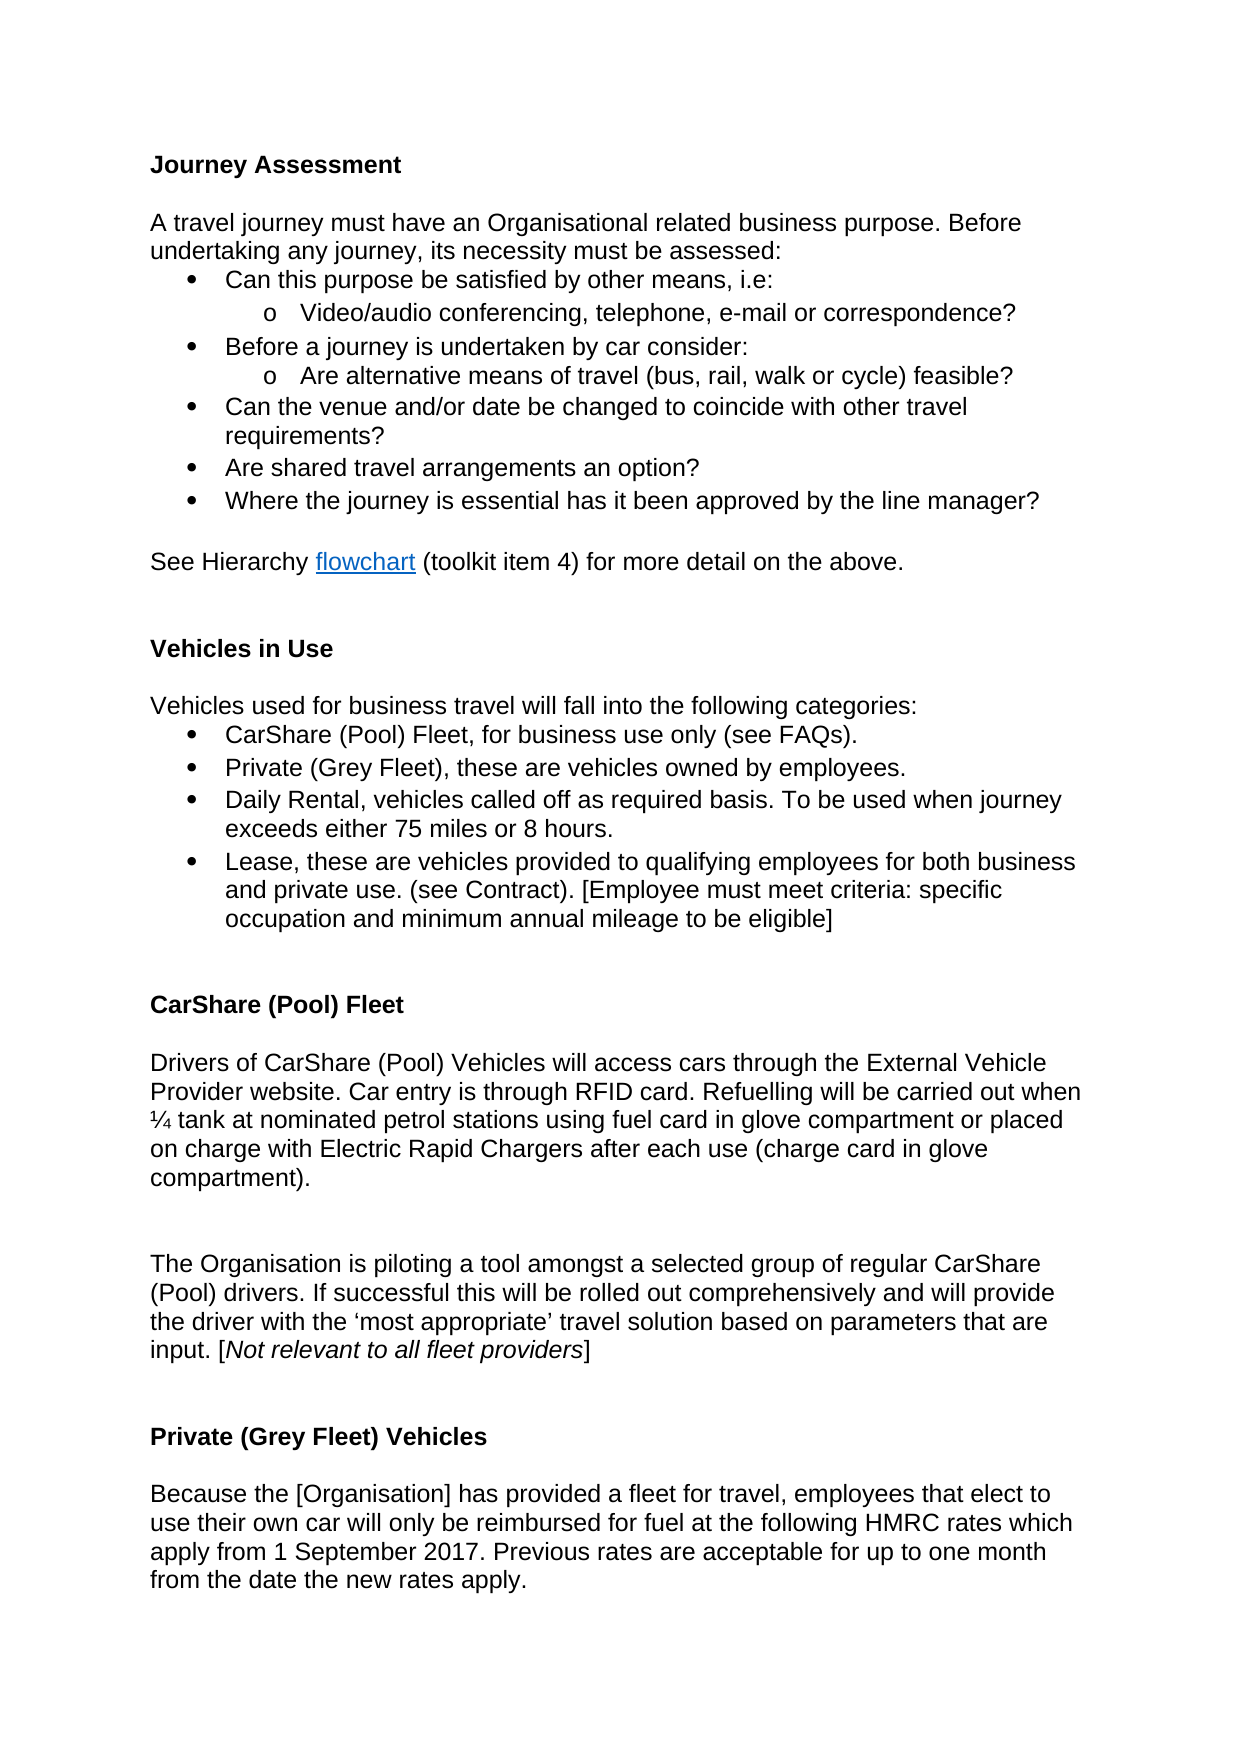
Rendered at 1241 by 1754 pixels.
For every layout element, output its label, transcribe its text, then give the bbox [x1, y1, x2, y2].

list Are alternative means of travel (bus, rail, walk or cycle) feasible? [262, 361, 1090, 392]
list Can the venue and/or date be changed to coincide with other travel requirements? [187, 392, 1090, 450]
text A travel journey must have an Organisational related business purpose. Before undertaking any journey, its necessity must be assessed: [150, 207, 1090, 265]
list Video/audio conferencing, telephone, e-mail or correspondence? [262, 298, 1090, 328]
list Before a journey is undertaken by car consider: [187, 332, 1090, 361]
list Private (Grey Fleet), these are vehicles owned by employees. [187, 752, 1090, 781]
text Vehicles used for business travel will fall into the following categories: [150, 691, 1090, 720]
list CarShare (Pool) Fleet, for business use only (see FAQs). [187, 720, 1090, 749]
list Daily Rental, vehicles called off as required basis. To be used when journey exceeds either 75 miles or 8 hours. [187, 785, 1090, 843]
text CarShare (Pool) Fleet [150, 990, 1090, 1019]
text The Organisation is piloting a tool amongst a selected group of regular CarShare (Pool) drivers. If successful this will be rolled out comprehensively and will provide the driver with the ‘most appropriate’ travel solution based on parameters that are input. [Not relevant to all fleet providers] [150, 1249, 1090, 1364]
text Private (Grey Fleet) Vehicles [150, 1422, 1090, 1450]
list Are shared travel arrangements an option? [187, 453, 1090, 482]
list Where the journey is essential has it been approved by the line manager? [187, 486, 1090, 515]
text Drivers of CarShare (Pool) Vehicles will access cars through the External Vehicle Provider website. Car entry is through RFID card. Refuelling will be carried out when ¼ tank at nominated petrol stations using fuel card in glove compartment or placed on charge with Electric Rapid Chargers after each use (charge card in glove compartment). [150, 1048, 1090, 1192]
list Lease, these are vehicles provided to qualifying employees for both business and private use. (see Contract). [Employee must meet criteria: specific occupation and minimum annual mileage to be eligible] [187, 846, 1090, 933]
text Vehicles in Use [150, 634, 1090, 662]
text See Hierarchy flowchart (toolkit item 4) for more detail on the above. [150, 547, 1090, 576]
text Journey Assessment [150, 150, 1090, 179]
text Because the [Organisation] has provided a fleet for travel, employees that elect to use their own car will only be reimbursed for fuel at the following HMRC rates which apply from 1 September 2017. Previous rates are acceptable for up to one month from the date the new rates apply. [150, 1479, 1090, 1594]
list Can this purpose be satisfied by other means, i.e: [187, 265, 1090, 294]
